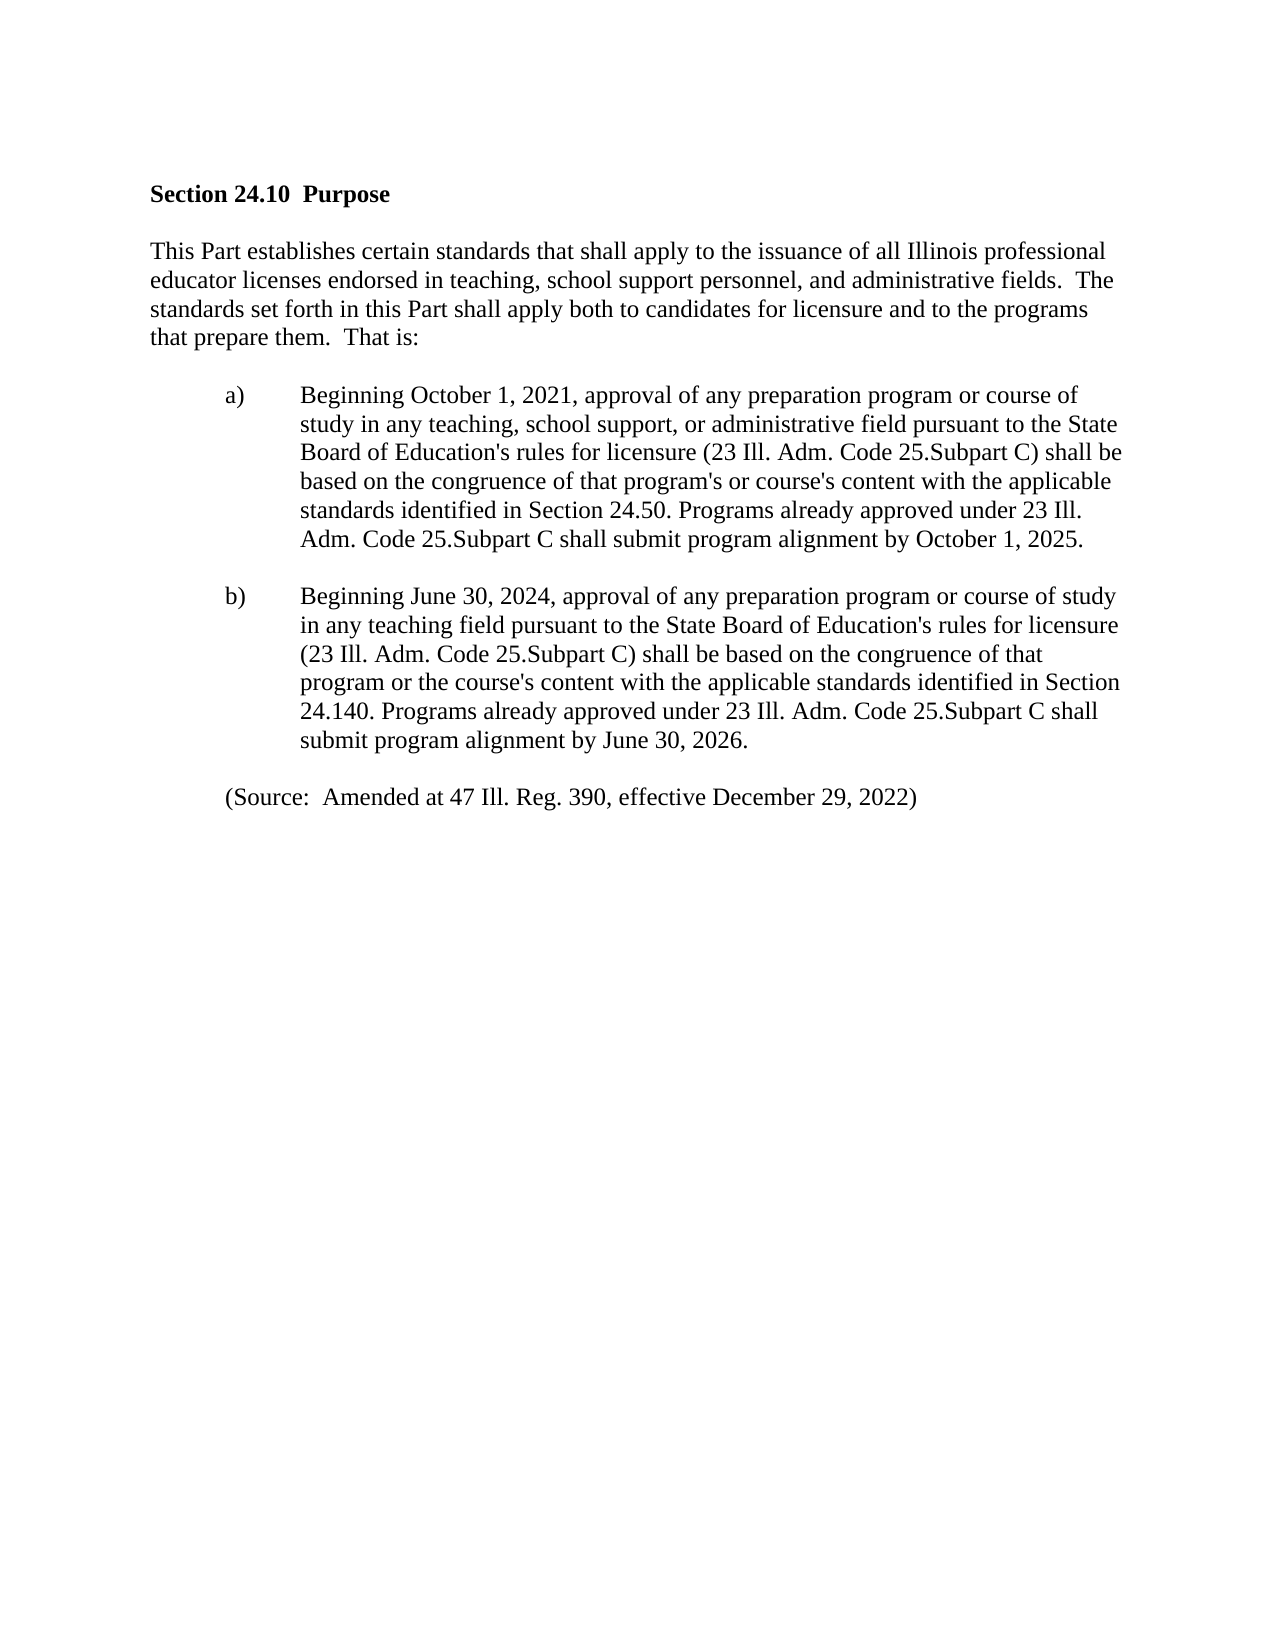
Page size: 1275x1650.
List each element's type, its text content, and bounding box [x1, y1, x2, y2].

text This Part establishes certain standards that shall apply to the issuance of all Illinois professional educator licenses endorsed in teaching, school support personnel, and administrative fields. The standards set forth in this Part shall apply both to candidates for licensure and to the programs that prepare them. That is: [150, 236, 1125, 351]
text Section 24.10 Purpose [150, 179, 1125, 207]
text a) Beginning October 1, 2021, approval of any preparation program or course of study in any teaching, school support, or administrative field pursuant to the State Board of Education's rules for licensure (23 Ill. Adm. Code 25.Subpart C) shall be based on the congruence of that program's or course's content with the applicable standards identified in Section 24.50. Programs already approved under 23 Ill. Adm. Code 25.Subpart C shall submit program alignment by October 1, 2025. [225, 380, 1125, 552]
text (Source: Amended at 47 Ill. Reg. 390, effective December 29, 2022) [225, 782, 1125, 811]
text b) Beginning June 30, 2024, approval of any preparation program or course of study in any teaching field pursuant to the State Board of Education's rules for licensure (23 Ill. Adm. Code 25.Subpart C) shall be based on the congruence of that program or the course's content with the applicable standards identified in Section 24.140. Programs already approved under 23 Ill. Adm. Code 25.Subpart C shall submit program alignment by June 30, 2026. [225, 581, 1125, 754]
